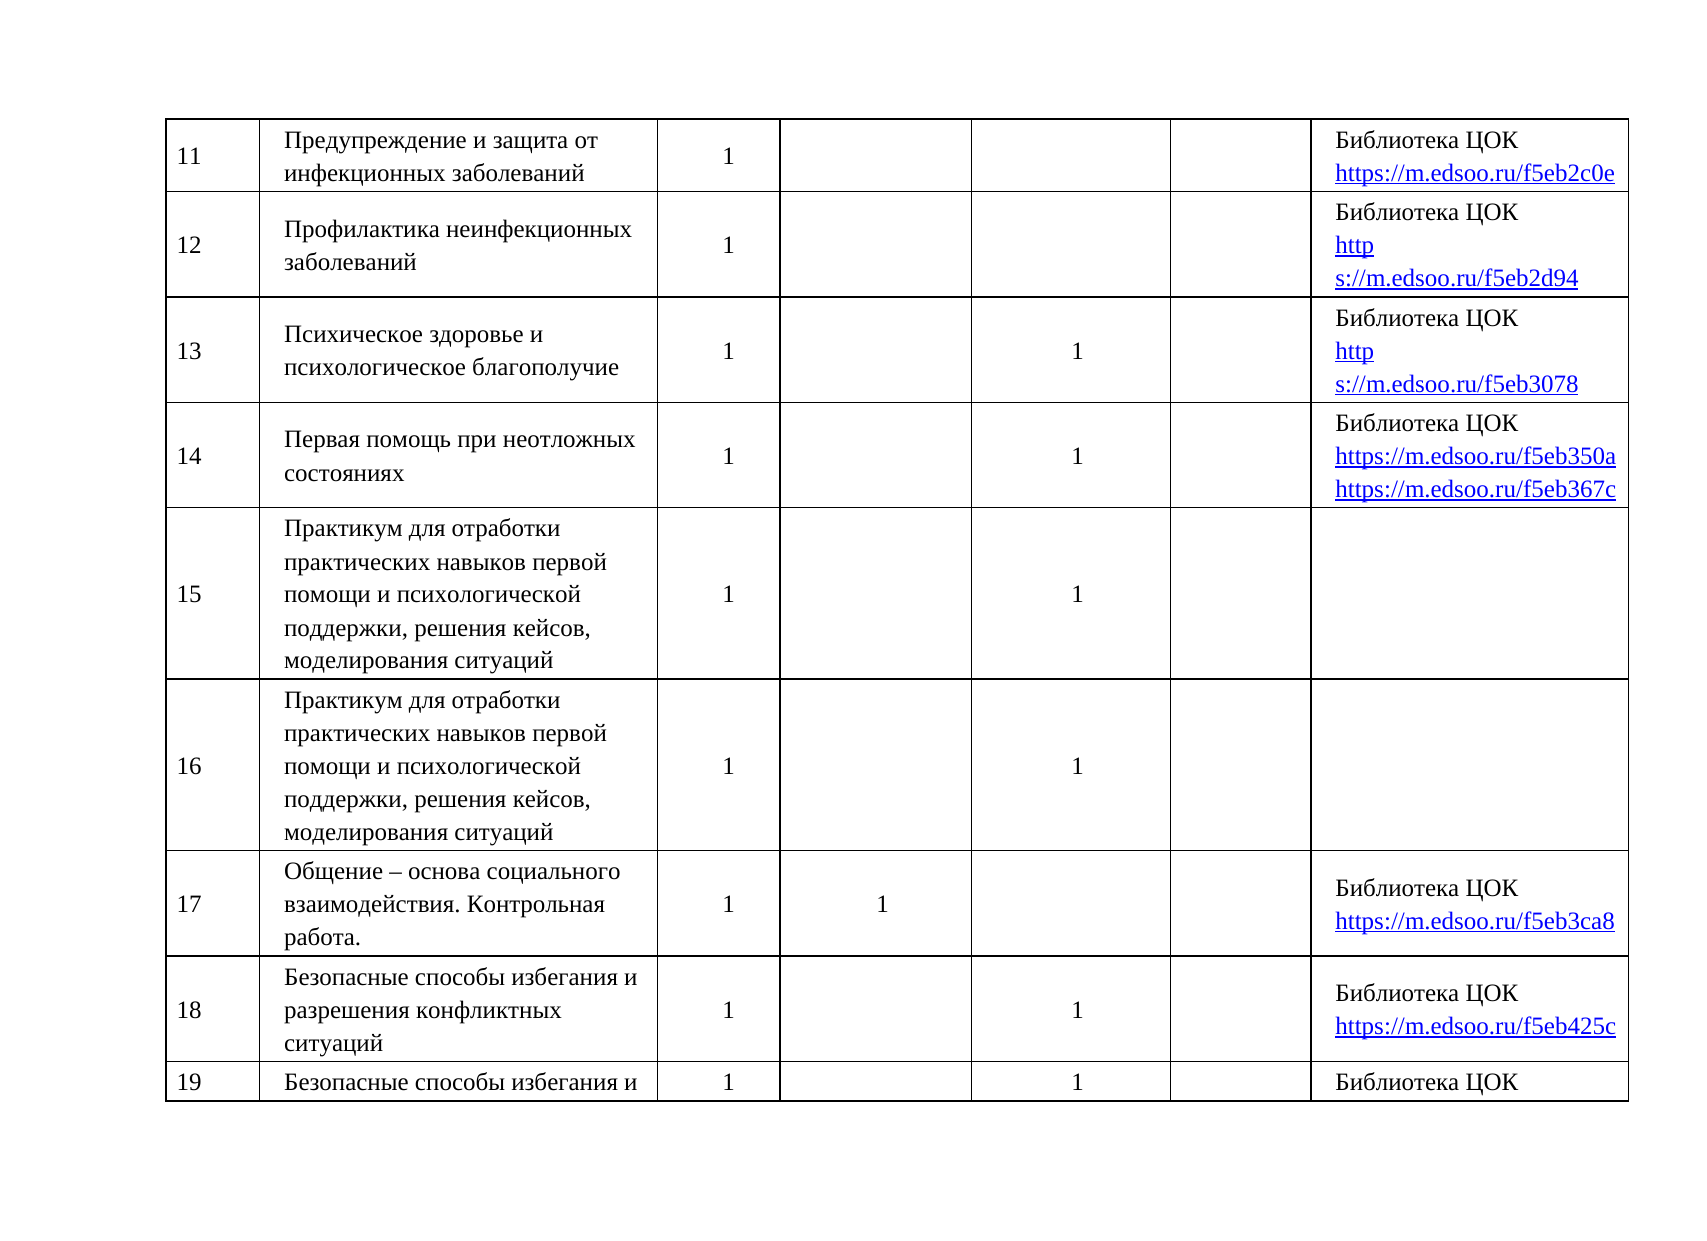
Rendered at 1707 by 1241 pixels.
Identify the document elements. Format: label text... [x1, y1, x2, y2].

table_cell 1 [658, 957, 779, 1061]
table_cell Библиотека ЦОК https://m.edsoo.ru/f5eb350a https://m.edsoo.ru/f5eb367c [1312, 403, 1628, 507]
table_cell [1171, 120, 1310, 191]
table_cell 1 [658, 403, 779, 507]
table_cell Практикум для отработки практических навыков первой помощи и психологической поддержки, решения кейсов, моделирования ситуаций [260, 680, 657, 850]
table_cell 1 [658, 192, 779, 296]
table_cell [972, 120, 1170, 191]
table_cell 1 [972, 680, 1170, 850]
table_cell [781, 957, 971, 1061]
table_cell [1171, 298, 1310, 401]
table_cell Библиотека ЦОК https://m.edsoo.ru/f5eb2c0e [1312, 120, 1628, 191]
table_cell [972, 851, 1170, 955]
table_cell [972, 192, 1170, 296]
table_cell [781, 298, 971, 401]
table_cell [1171, 851, 1310, 955]
table_cell Первая помощь при неотложных состояниях [260, 403, 657, 507]
table_cell 11 [167, 120, 259, 191]
table_cell [781, 120, 971, 191]
table_cell [781, 192, 971, 296]
table_cell Психическое здоровье и психологическое благополучие [260, 298, 657, 401]
table_cell [1312, 680, 1628, 850]
table_cell Общение – основа социального взаимодействия. Контрольная работа. [260, 851, 657, 955]
table_cell 1 [658, 680, 779, 850]
table_cell 12 [167, 192, 259, 296]
table_cell Библиотека ЦОК https://m.edsoo.ru/f5eb3078 [1312, 298, 1628, 401]
table_cell [781, 680, 971, 850]
table_cell 1 [972, 957, 1170, 1061]
table_cell 1 [658, 851, 779, 955]
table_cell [260, 957, 657, 1061]
table_cell Практикум для отработки практических навыков первой помощи и психологической поддержки, решения кейсов, моделирования ситуаций [260, 508, 657, 678]
table_cell 1 [658, 508, 779, 678]
table_cell 1 [972, 508, 1170, 678]
table_cell Профилактика неинфекционных заболеваний [260, 192, 657, 296]
table_cell 18 [167, 957, 259, 1061]
table_cell [1171, 680, 1310, 850]
table_cell 1 [972, 403, 1170, 507]
table_cell 1 [972, 1062, 1170, 1100]
table_cell [1171, 957, 1310, 1061]
table_cell 16 [167, 680, 259, 850]
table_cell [260, 1062, 657, 1100]
table_cell [1171, 1062, 1310, 1100]
table_cell 1 [972, 298, 1170, 401]
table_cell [1312, 957, 1628, 1061]
table_cell 19 [167, 1062, 259, 1100]
table_cell [1171, 508, 1310, 678]
table_cell 1 [658, 298, 779, 401]
table_cell Библиотека ЦОК https://m.edsoo.ru/f5eb2d94 [1312, 192, 1628, 296]
table_cell [781, 508, 971, 678]
table_cell [1171, 403, 1310, 507]
table_cell 1 [658, 1062, 779, 1100]
table_cell [1312, 508, 1628, 678]
table_cell 14 [167, 403, 259, 507]
table_cell 15 [167, 508, 259, 678]
table_cell Предупреждение и защита от инфекционных заболеваний [260, 120, 657, 191]
table_cell 1 [781, 851, 971, 955]
table_cell Библиотека ЦОК https://m.edsoo.ru/f5eb3ca8 [1312, 851, 1628, 955]
table_cell 1 [658, 120, 779, 191]
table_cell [1312, 1062, 1628, 1100]
table_cell [781, 1062, 971, 1100]
table_cell 13 [167, 298, 259, 401]
table_cell [781, 403, 971, 507]
table_cell 17 [167, 851, 259, 955]
table_cell [1171, 192, 1310, 296]
